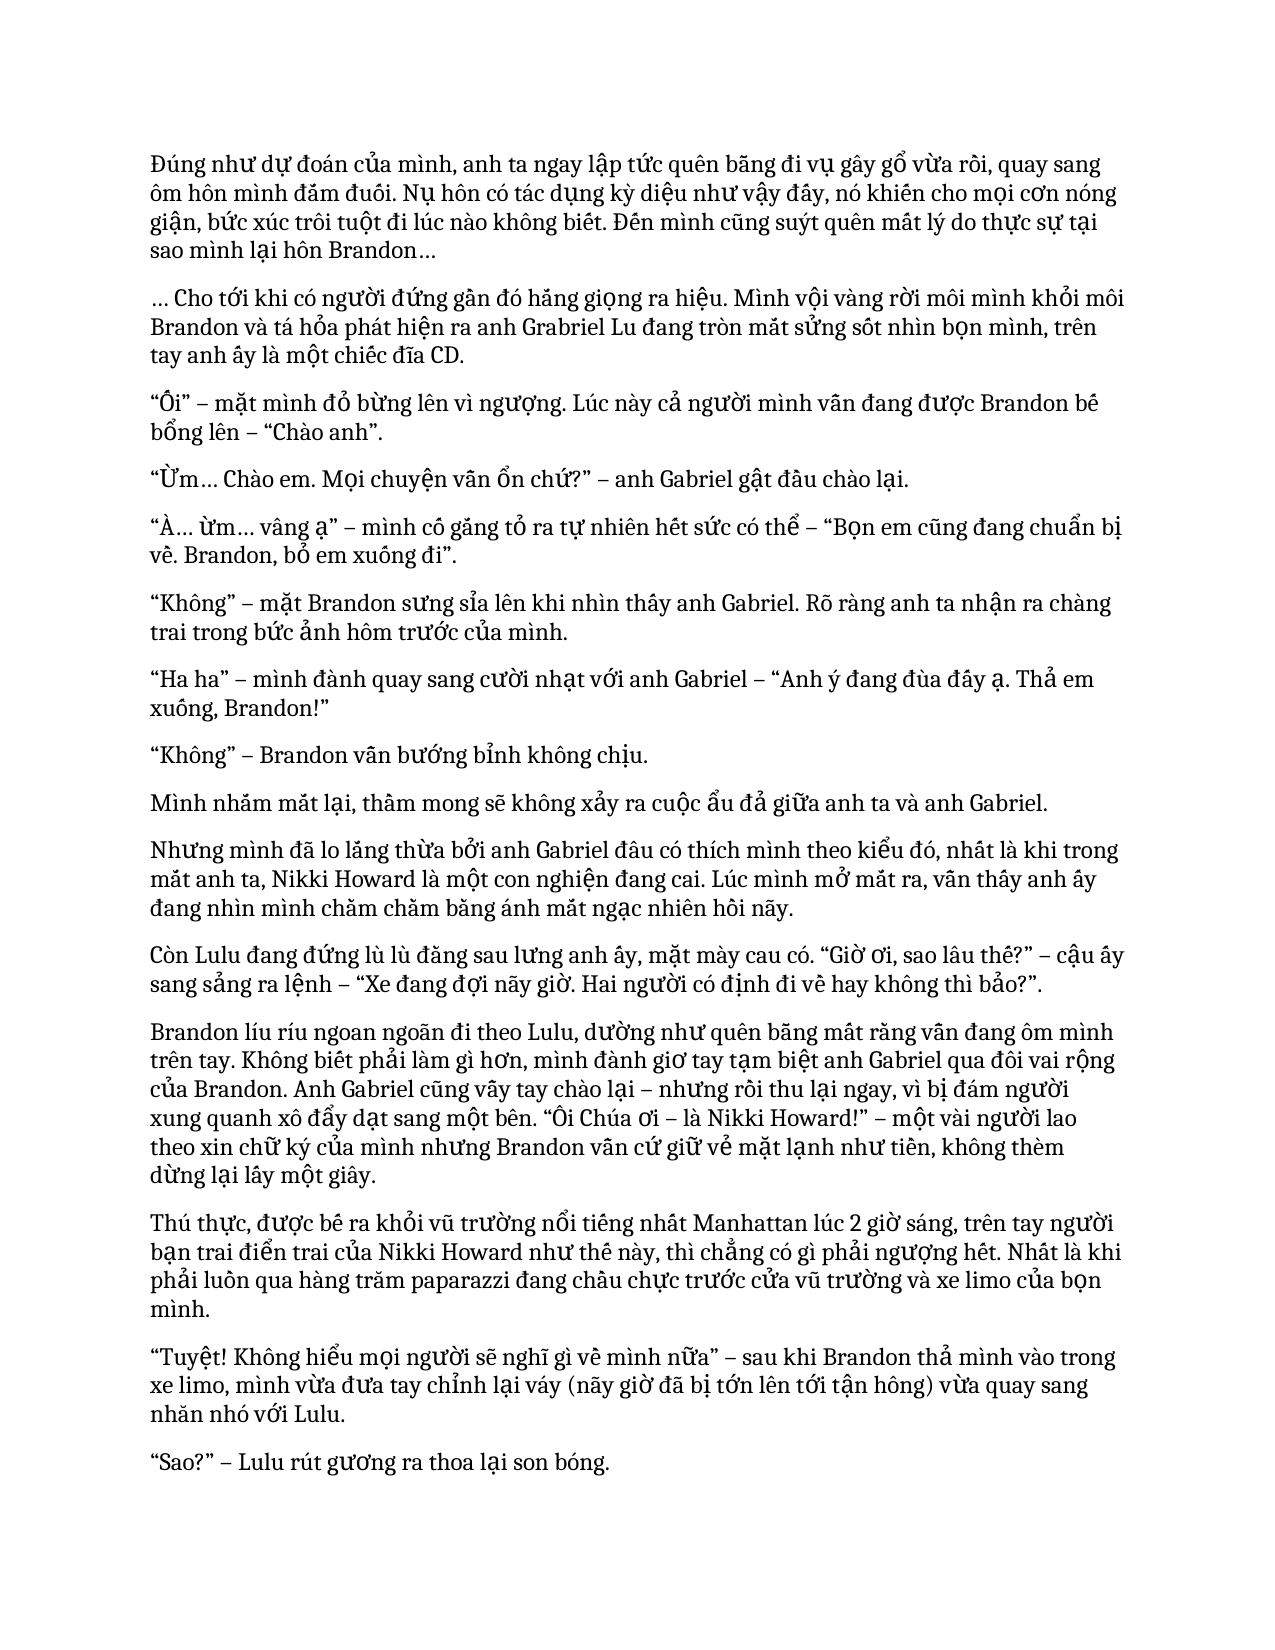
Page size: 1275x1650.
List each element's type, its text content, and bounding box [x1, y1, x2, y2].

text “Sao?” – Lulu rút gương ra thoa lại son bóng. [150, 1447, 1125, 1476]
text Nhưng mình đã lo lắng thừa bởi anh Gabriel đâu có thích mình theo kiểu đó, nhất là khi trong mắt anh ta, Nikki Howard là một con nghiện đang cai. Lúc mình mở mắt ra, vẫn thấy anh ấy đang nhìn mình chằm chằm bằng ánh mắt ngạc nhiên hồi nãy. [150, 836, 1125, 922]
text “Không” – Brandon vẫn bướng bỉnh không chịu. [150, 741, 1125, 770]
text Mình nhắm mắt lại, thầm mong sẽ không xảy ra cuộc ẩu đả giữa anh ta và anh Gabriel. [150, 789, 1125, 817]
text Thú thực, được bế ra khỏi vũ trường nổi tiếng nhất Manhattan lúc 2 giờ sáng, trên tay người bạn trai điển trai của Nikki Howard như thế này, thì chẳng có gì phải ngượng hết. Nhất là khi phải luồn qua hàng trăm paparazzi đang chầu chực trước cửa vũ trường và xe limo của bọn mình. [150, 1209, 1125, 1324]
text Đúng như dự đoán của mình, anh ta ngay lập tức quên bẵng đi vụ gây gổ vừa rồi, quay sang ôm hôn mình đắm đuối. Nụ hôn có tác dụng kỳ diệu như vậy đấy, nó khiến cho mọi cơn nóng giận, bức xúc trôi tuột đi lúc nào không biết. Đến mình cũng suýt quên mất lý do thực sự tại sao mình lại hôn Brandon… [150, 150, 1125, 265]
text “À… ừm… vâng ạ” – mình cố gắng tỏ ra tự nhiên hết sức có thể – “Bọn em cũng đang chuẩn bị về. Brandon, bỏ em xuống đi”. [150, 512, 1125, 570]
text “Ha ha” – mình đành quay sang cười nhạt với anh Gabriel – “Anh ý đang đùa đấy ạ. Thả em xuống, Brandon!” [150, 665, 1125, 722]
text “Ừm… Chào em. Mọi chuyện vẫn ổn chứ?” – anh Gabriel gật đầu chào lại. [150, 465, 1125, 494]
text “Ối” – mặt mình đỏ bừng lên vì ngượng. Lúc này cả người mình vẫn đang được Brandon bế bổng lên – “Chào anh”. [150, 389, 1125, 446]
text Còn Lulu đang đứng lù lù đằng sau lưng anh ấy, mặt mày cau có. “Giờ ơi, sao lâu thế?” – cậu ấy sang sảng ra lệnh – “Xe đang đợi nãy giờ. Hai người có định đi về hay không thì bảo?”. [150, 941, 1125, 999]
text “Tuyệt! Không hiểu mọi người sẽ nghĩ gì về mình nữa” – sau khi Brandon thả mình vào trong xe limo, mình vừa đưa tay chỉnh lại váy (nãy giờ đã bị tớn lên tới tận hông) vừa quay sang nhăn nhó với Lulu. [150, 1342, 1125, 1429]
text … Cho tới khi có người đứng gần đó hắng giọng ra hiệu. Mình vội vàng rời môi mình khỏi môi Brandon và tá hỏa phát hiện ra anh Grabriel Lu đang tròn mắt sửng sốt nhìn bọn mình, trên tay anh ấy là một chiếc đĩa CD. [150, 284, 1125, 370]
text “Không” – mặt Brandon sưng sỉa lên khi nhìn thấy anh Gabriel. Rõ ràng anh ta nhận ra chàng trai trong bức ảnh hôm trước của mình. [150, 589, 1125, 646]
text Brandon líu ríu ngoan ngoãn đi theo Lulu, dường như quên bẵng mất rằng vẫn đang ôm mình trên tay. Không biết phải làm gì hơn, mình đành giơ tay tạm biệt anh Gabriel qua đôi vai rộng của Brandon. Anh Gabriel cũng vẫy tay chào lại – nhưng rồi thu lại ngay, vì bị đám người xung quanh xô đẩy dạt sang một bên. “Ôi Chúa ơi – là Nikki Howard!” – một vài người lao theo xin chữ ký của mình nhưng Brandon vẫn cứ giữ vẻ mặt lạnh như tiền, không thèm dừng lại lấy một giây. [150, 1017, 1125, 1190]
